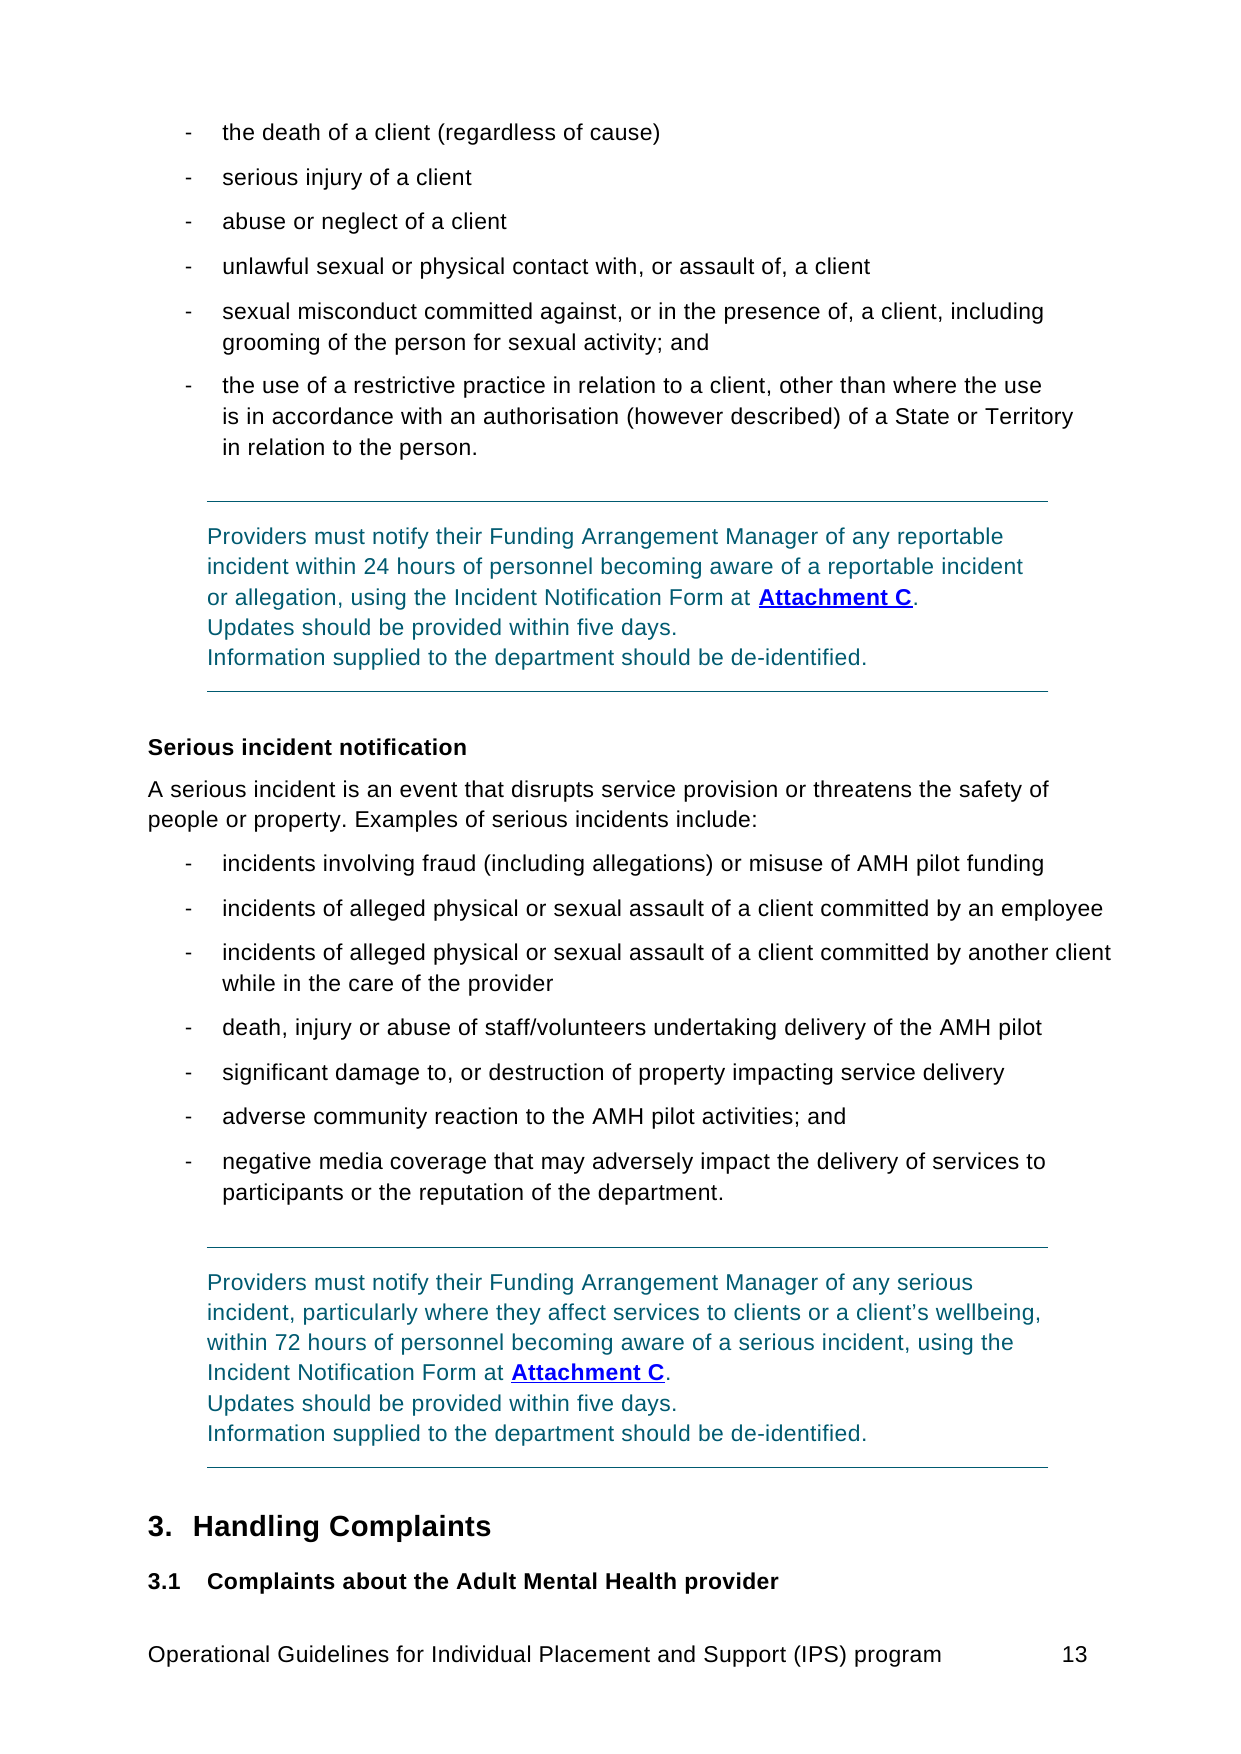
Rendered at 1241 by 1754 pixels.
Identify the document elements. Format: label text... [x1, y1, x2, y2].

list significant damage to, or destruction of property impacting service delivery [185, 1058, 1122, 1086]
list negative media coverage that may adversely impact the delivery of services to participants or the reputation of the department. [185, 1147, 1122, 1205]
list serious injury of a client [185, 163, 1122, 191]
list the use of a restrictive practice in relation to a client, other than where the use is in accordance with an authorisation (however described) of a State or Territory in relation to the person. [185, 371, 1122, 460]
text Providers must notify their Funding Arrangement Manager of any serious incident, particularly where they affect services to clients or a client’s wellbeing, within 72 hours of personnel becoming aware of a serious incident, using the Incident Notification Form at Attachment C. Updates should be provided within five days. Information supplied to the department should be de-identified. [207, 1248, 1048, 1467]
text A serious incident is an event that disrupts service provision or threatens the safety of people or property. Examples of serious incidents include: [148, 776, 1122, 833]
subtitle Complaints about the Adult Mental Health provider [148, 1568, 1122, 1594]
list incidents of alleged physical or sexual assault of a client committed by another client while in the care of the provider [185, 938, 1122, 997]
list abuse or neglect of a client [185, 207, 1122, 236]
list unlawful sexual or physical contact with, or assault of, a client [185, 252, 1122, 280]
text Providers must notify their Funding Arrangement Manager of any reportable incident within 24 hours of personnel becoming aware of a reportable incident or allegation, using the Incident Notification Form at Attachment C. Updates should be provided within five days. Information supplied to the department should be de-identified. [207, 502, 1048, 691]
list incidents of alleged physical or sexual assault of a client committed by an employee [185, 894, 1122, 922]
text Serious incident notification [148, 733, 1122, 760]
list adverse community reaction to the AMH pilot activities; and [185, 1102, 1122, 1131]
list incidents involving fraud (including allegations) or misuse of AMH pilot funding [185, 849, 1122, 877]
subtitle Handling Complaints [148, 1509, 1122, 1543]
list the death of a client (regardless of cause) [185, 118, 1122, 146]
list sexual misconduct committed against, or in the presence of, a client, including grooming of the person for sexual activity; and [185, 297, 1122, 355]
list death, injury or abuse of staff/volunteers undertaking delivery of the AMH pilot [185, 1013, 1122, 1041]
